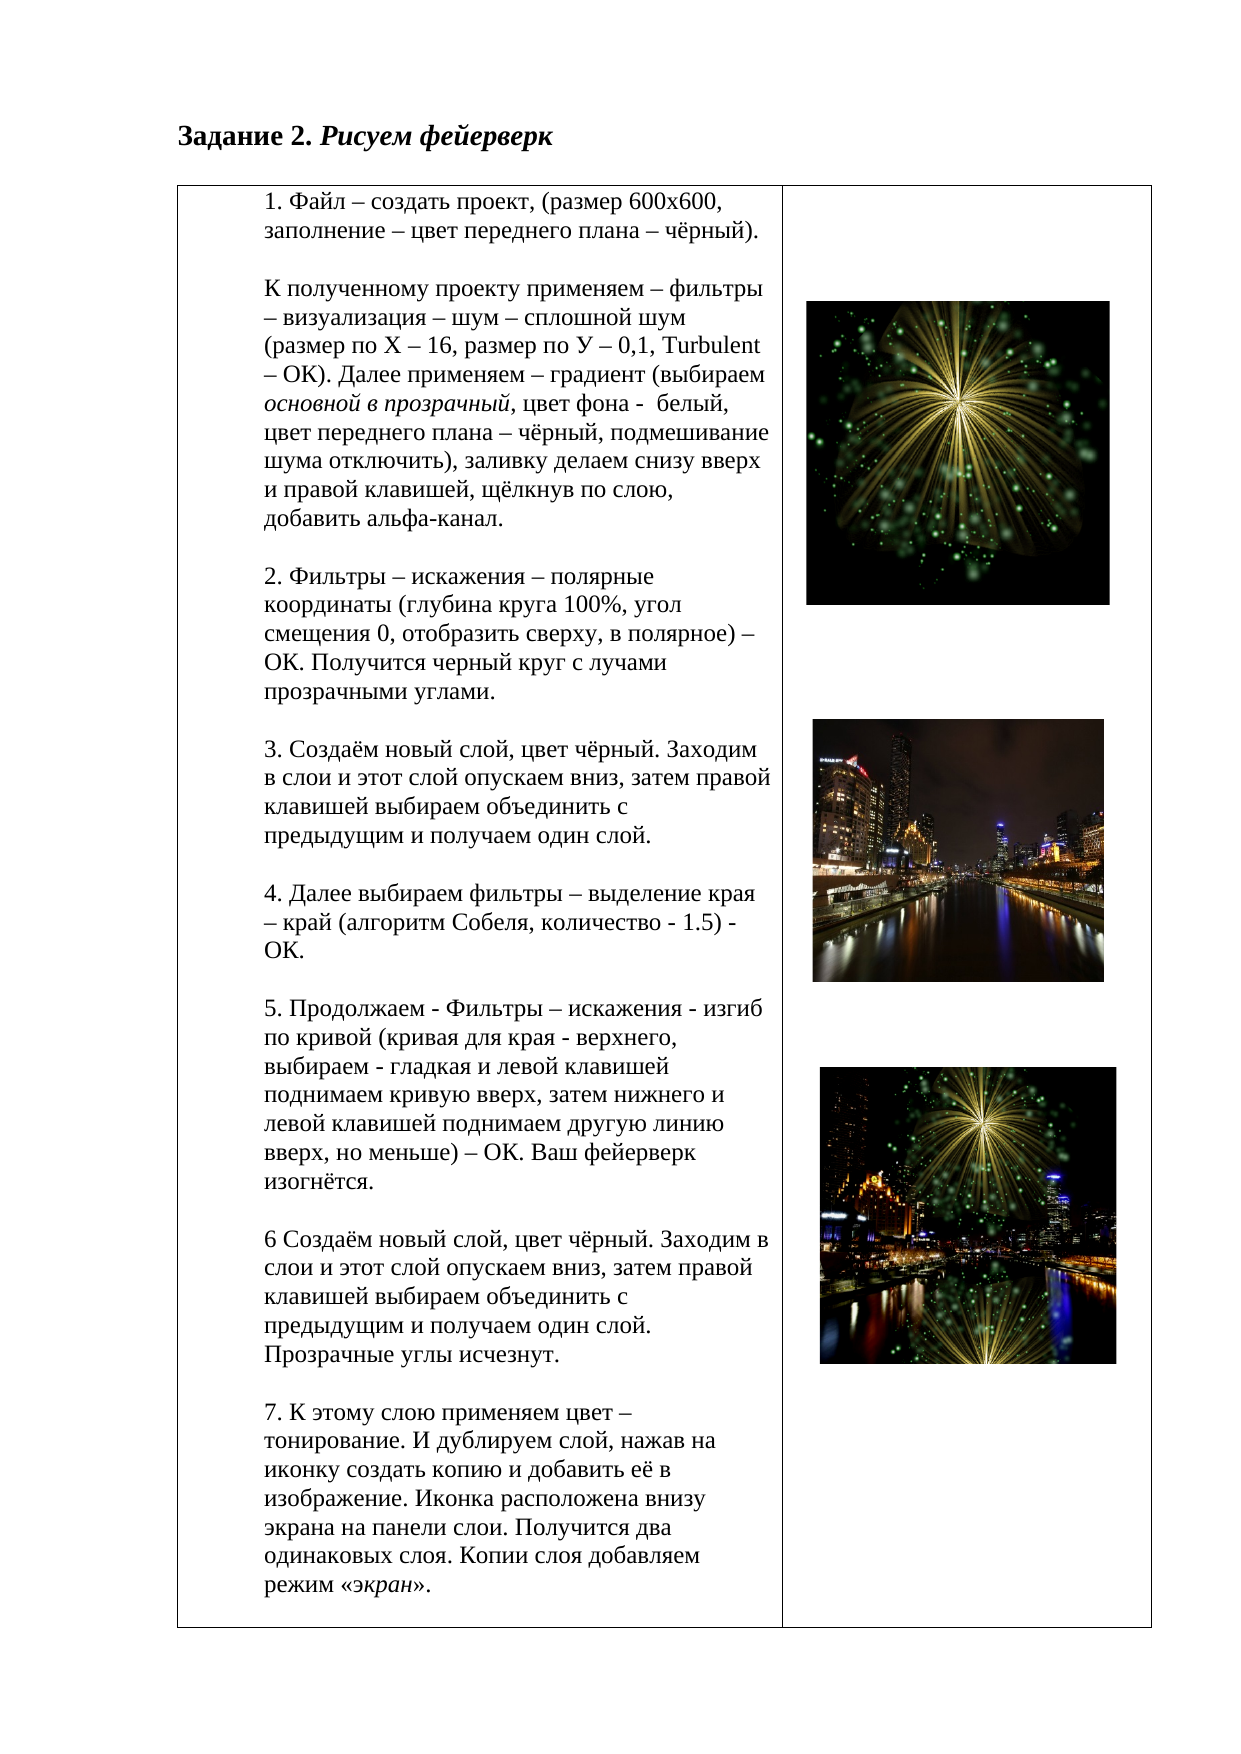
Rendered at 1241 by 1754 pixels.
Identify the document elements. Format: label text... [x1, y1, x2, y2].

picture [806, 301, 1110, 605]
text Задание 2. Рисуем фейерверк [177, 118, 1152, 152]
picture [819, 1067, 1117, 1364]
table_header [178, 186, 782, 1627]
picture [812, 719, 1104, 982]
table_header [783, 186, 1151, 1627]
